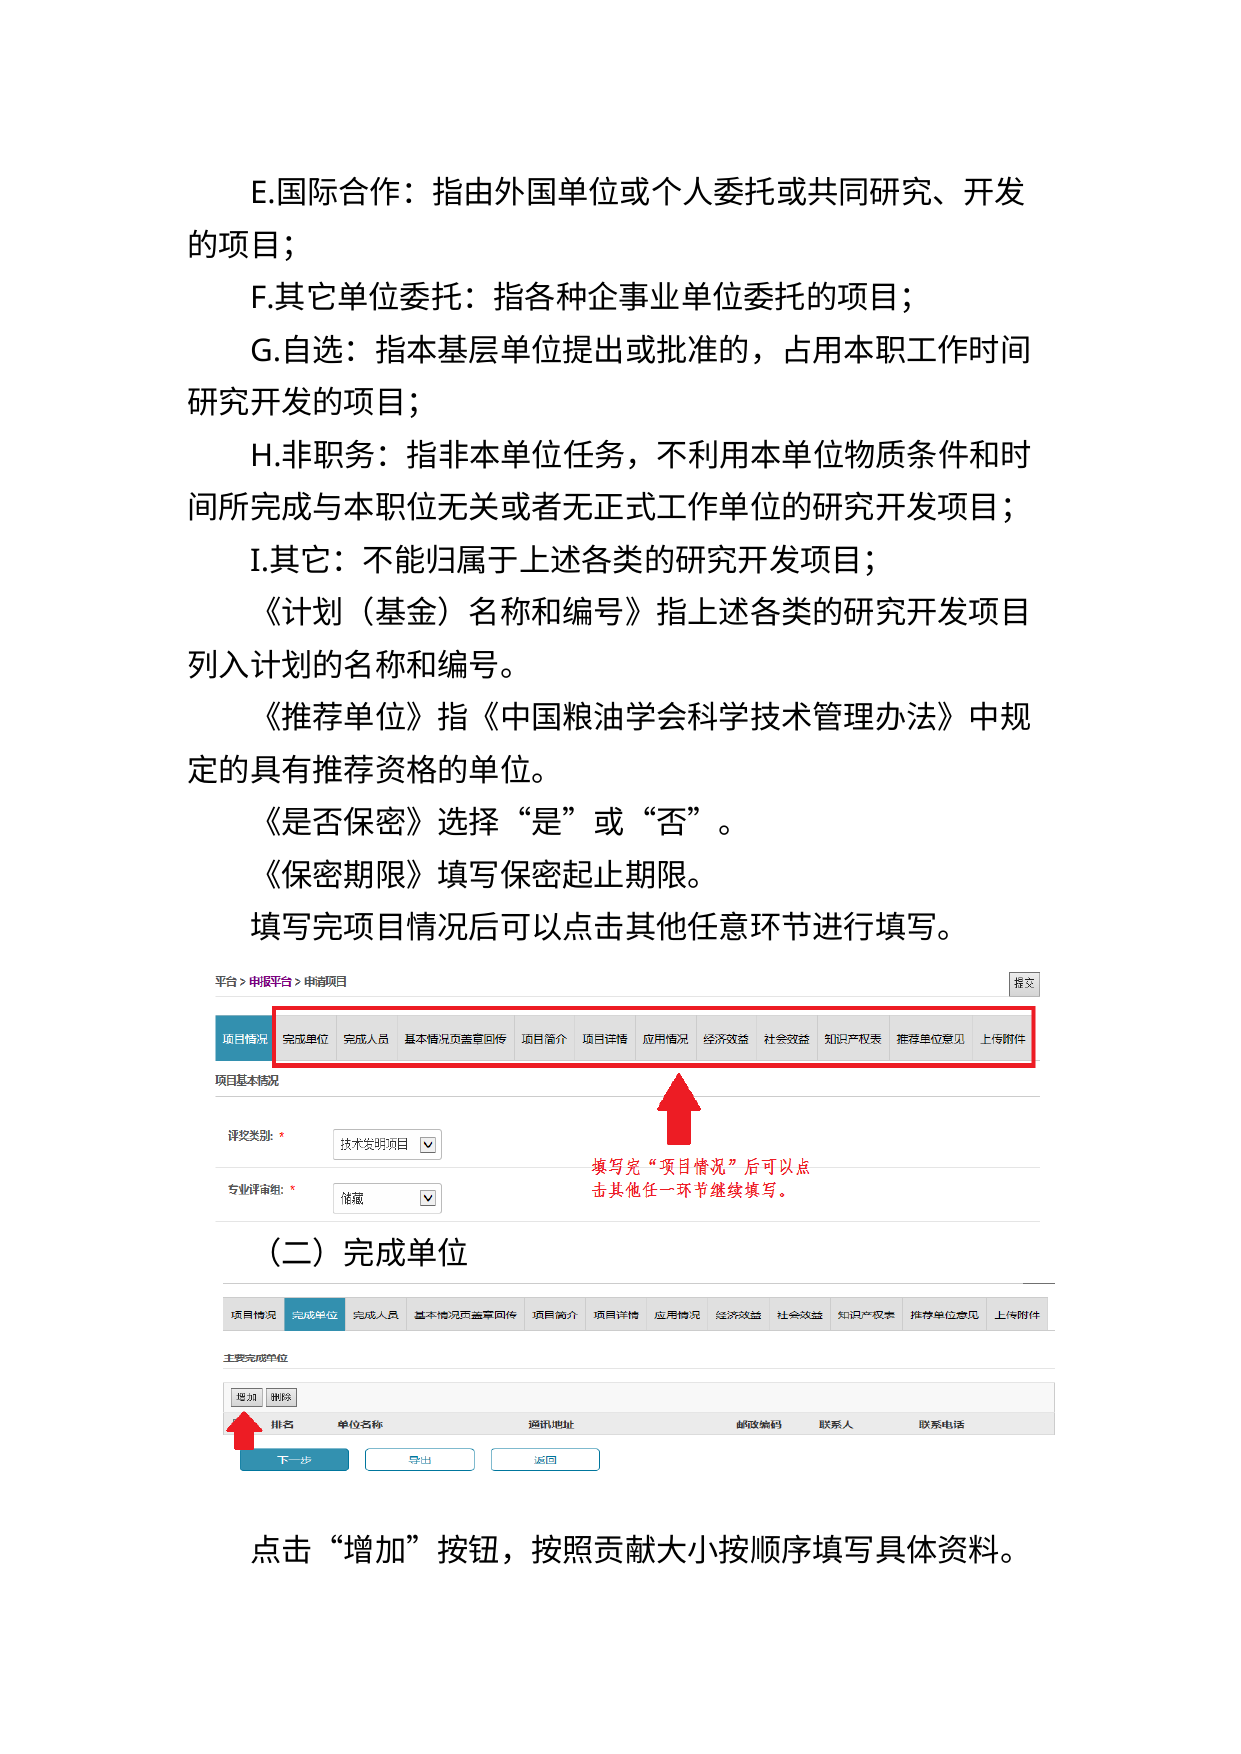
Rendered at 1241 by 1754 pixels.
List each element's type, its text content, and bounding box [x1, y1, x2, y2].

text H.非职务：指非本单位任务，不利用本单位物质条件和时间所完成与本职位无关或者无正式工作单位的研究开发项目； [187, 424, 1053, 529]
picture [192, 1283, 1064, 1520]
text I.其它：不能归属于上述各类的研究开发项目； [187, 529, 1053, 582]
text G.自选：指本基层单位提出或批准的，占用本职工作时间研究开发的项目； [187, 319, 1053, 424]
text F.其它单位委托：指各种企事业单位委托的项目； [187, 267, 1053, 319]
text 《计划（基金）名称和编号》指上述各类的研究开发项目列入计划的名称和编号。 [187, 582, 1053, 687]
text E.国际合作：指由外国单位或个人委托或共同研究、开发的项目； [187, 162, 1053, 267]
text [187, 1275, 1053, 1572]
text 《推荐单位》指《中国粮油学会科学技术管理办法》中规定的具有推荐资格的单位。 [187, 687, 1053, 792]
text 填写完项目情况后可以点击其他任意环节进行填写。 [187, 897, 1053, 949]
text 《是否保密》选择“是”或“否”。 [187, 792, 1053, 844]
text 《保密期限》填写保密起止期限。 [187, 844, 1053, 897]
picture [190, 959, 1064, 1223]
